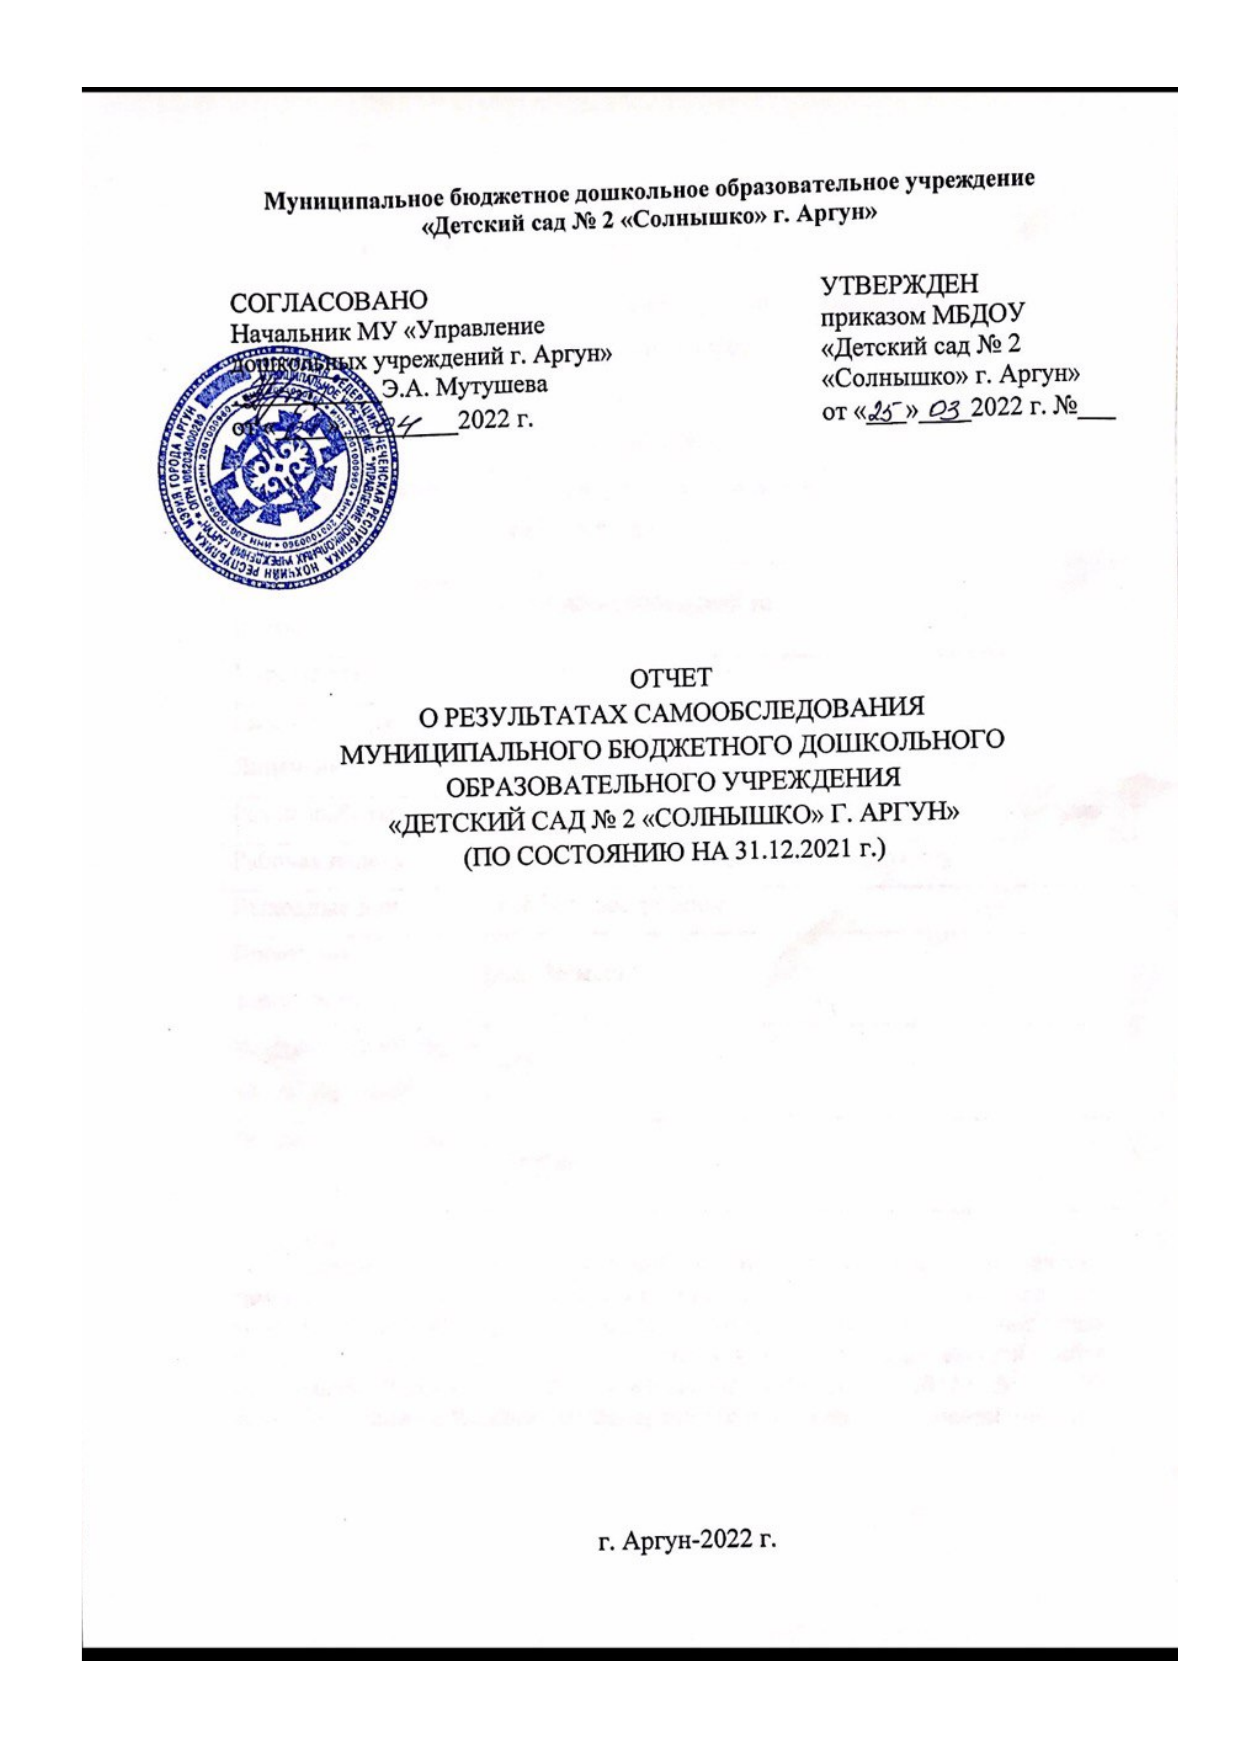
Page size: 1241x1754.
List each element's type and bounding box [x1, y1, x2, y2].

picture [81, 87, 1177, 1657]
